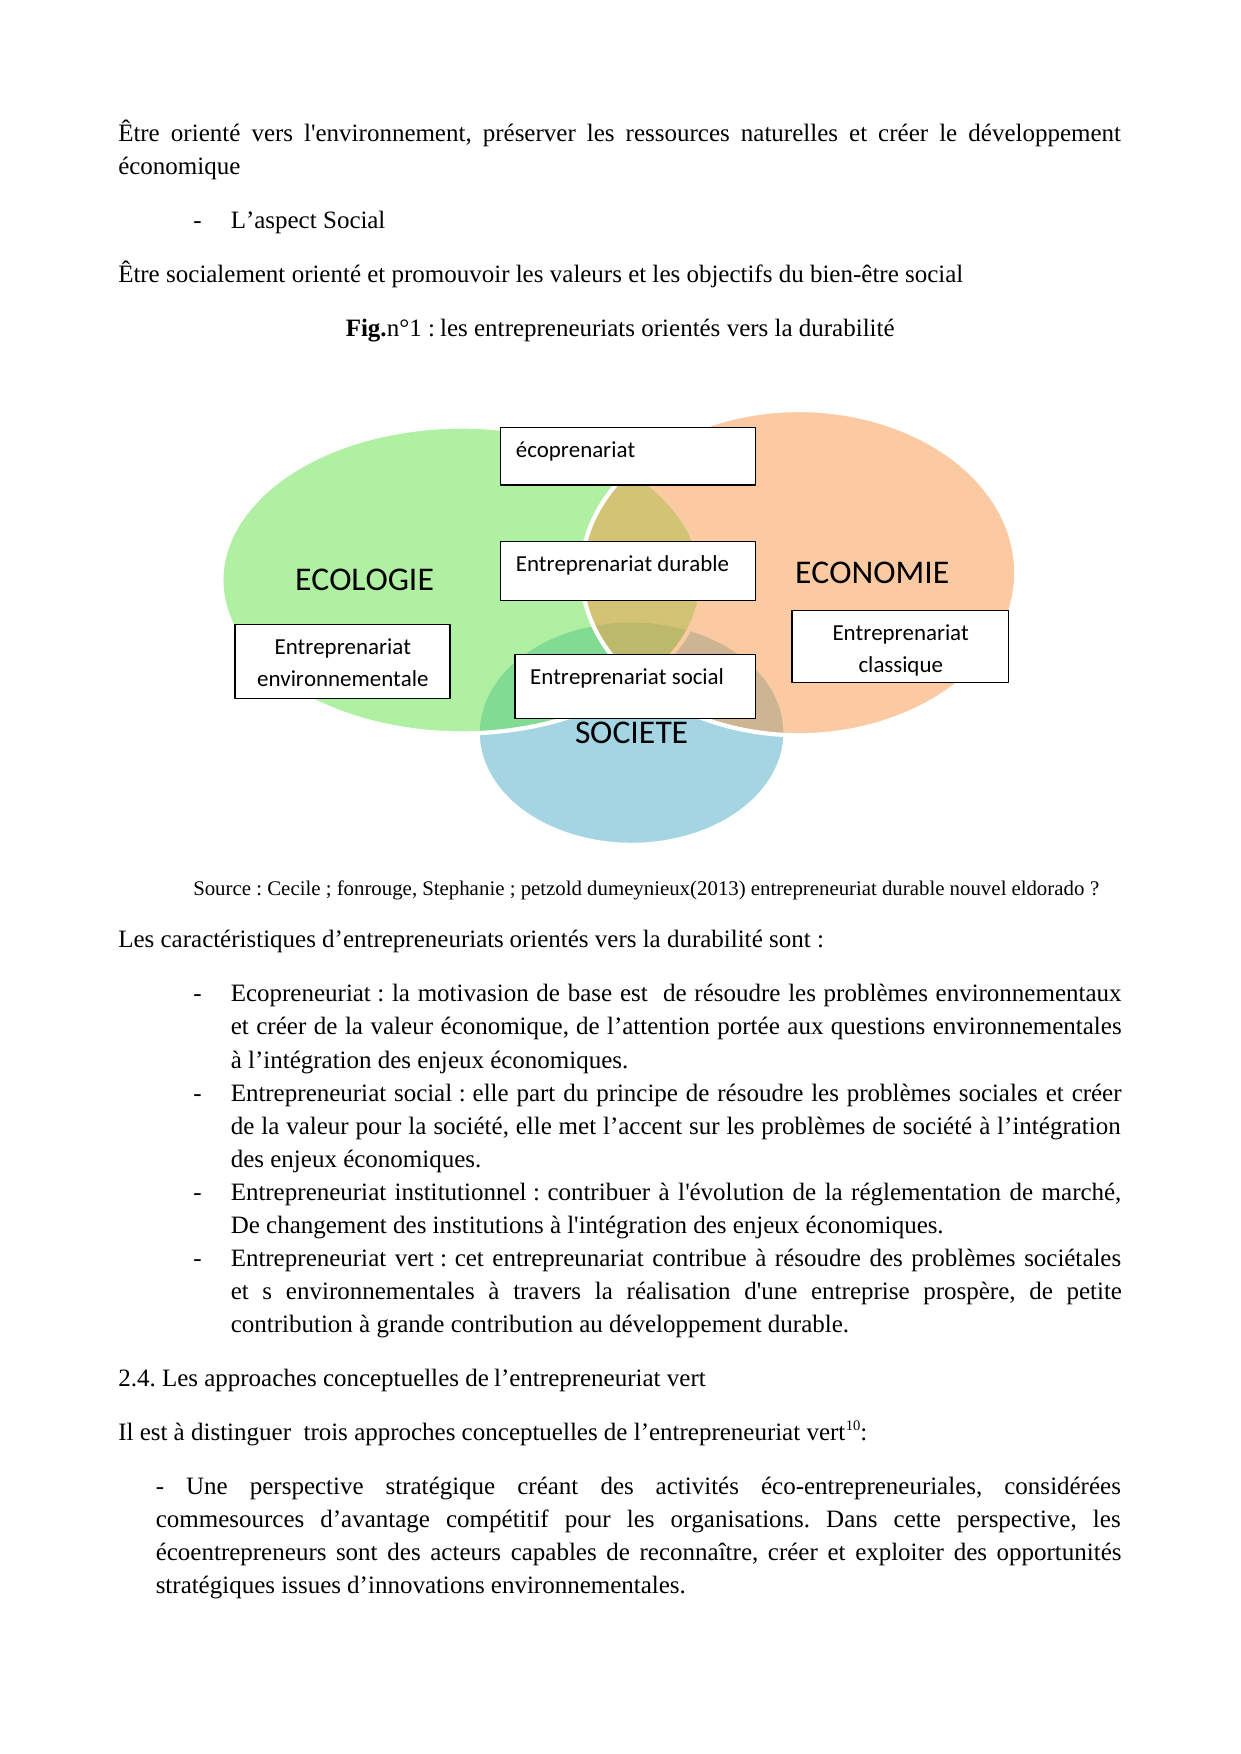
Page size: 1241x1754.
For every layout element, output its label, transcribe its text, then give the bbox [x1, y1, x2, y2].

text Il est à distinguer trois approches conceptuelles de l’entrepreneuriat vert: [118, 1417, 1122, 1446]
text - Une perspective stratégique créant des activités éco-entrepreneuriales, considérées commesources d’avantage compétitif pour les organisations. Dans cette perspective, les écoentrepreneurs sont des acteurs capables de reconnaître, créer et exploiter des opportunités stratégiques issues d’innovations environnementales. [156, 1471, 1122, 1599]
list Entrepreneuriat institutionnel : contribuer à l'évolution de la réglementation de marché, De changement des institutions à l'intégration des enjeux économiques. [193, 1177, 1122, 1239]
text 2.4. Les approaches conceptuelles de l’entrepreneuriat vert [118, 1363, 1122, 1392]
text Être orienté vers l'environnement, préserver les ressources naturelles et créer le développement économique [118, 118, 1122, 180]
list Ecopreneuriat : la motivasion de base est de résoudre les problèmes environnementaux et créer de la valeur économique, de l’attention portée aux questions environnementales à l’intégration des enjeux économiques. [193, 978, 1122, 1073]
text Être socialement orienté et promouvoir les valeurs et les objectifs du bien-être social [118, 259, 1122, 288]
list Source : Cecile ; fonrouge, Stephanie ; petzold dumeynieux(2013) entrepreneuriat durable nouvel eldorado ? [193, 876, 1122, 900]
text Fig.n°1 : les entrepreneuriats orientés vers la durabilité [118, 313, 1122, 341]
text Les caractéristiques d’entrepreneuriats orientés vers la durabilité sont : [118, 924, 1122, 953]
list Entrepreneuriat social : elle part du principe de résoudre les problèmes sociales et créer de la valeur pour la société, elle met l’accent sur les problèmes de société à l’intégration des enjeux économiques. [193, 1078, 1122, 1173]
list L’aspect Social [193, 205, 1122, 234]
list Entrepreneuriat vert : cet entrepreunariat contribue à résoudre des problèmes sociétales et s environnementales à travers la réalisation d'une entreprise prospère, de petite contribution à grande contribution au développement durable. [193, 1243, 1122, 1338]
